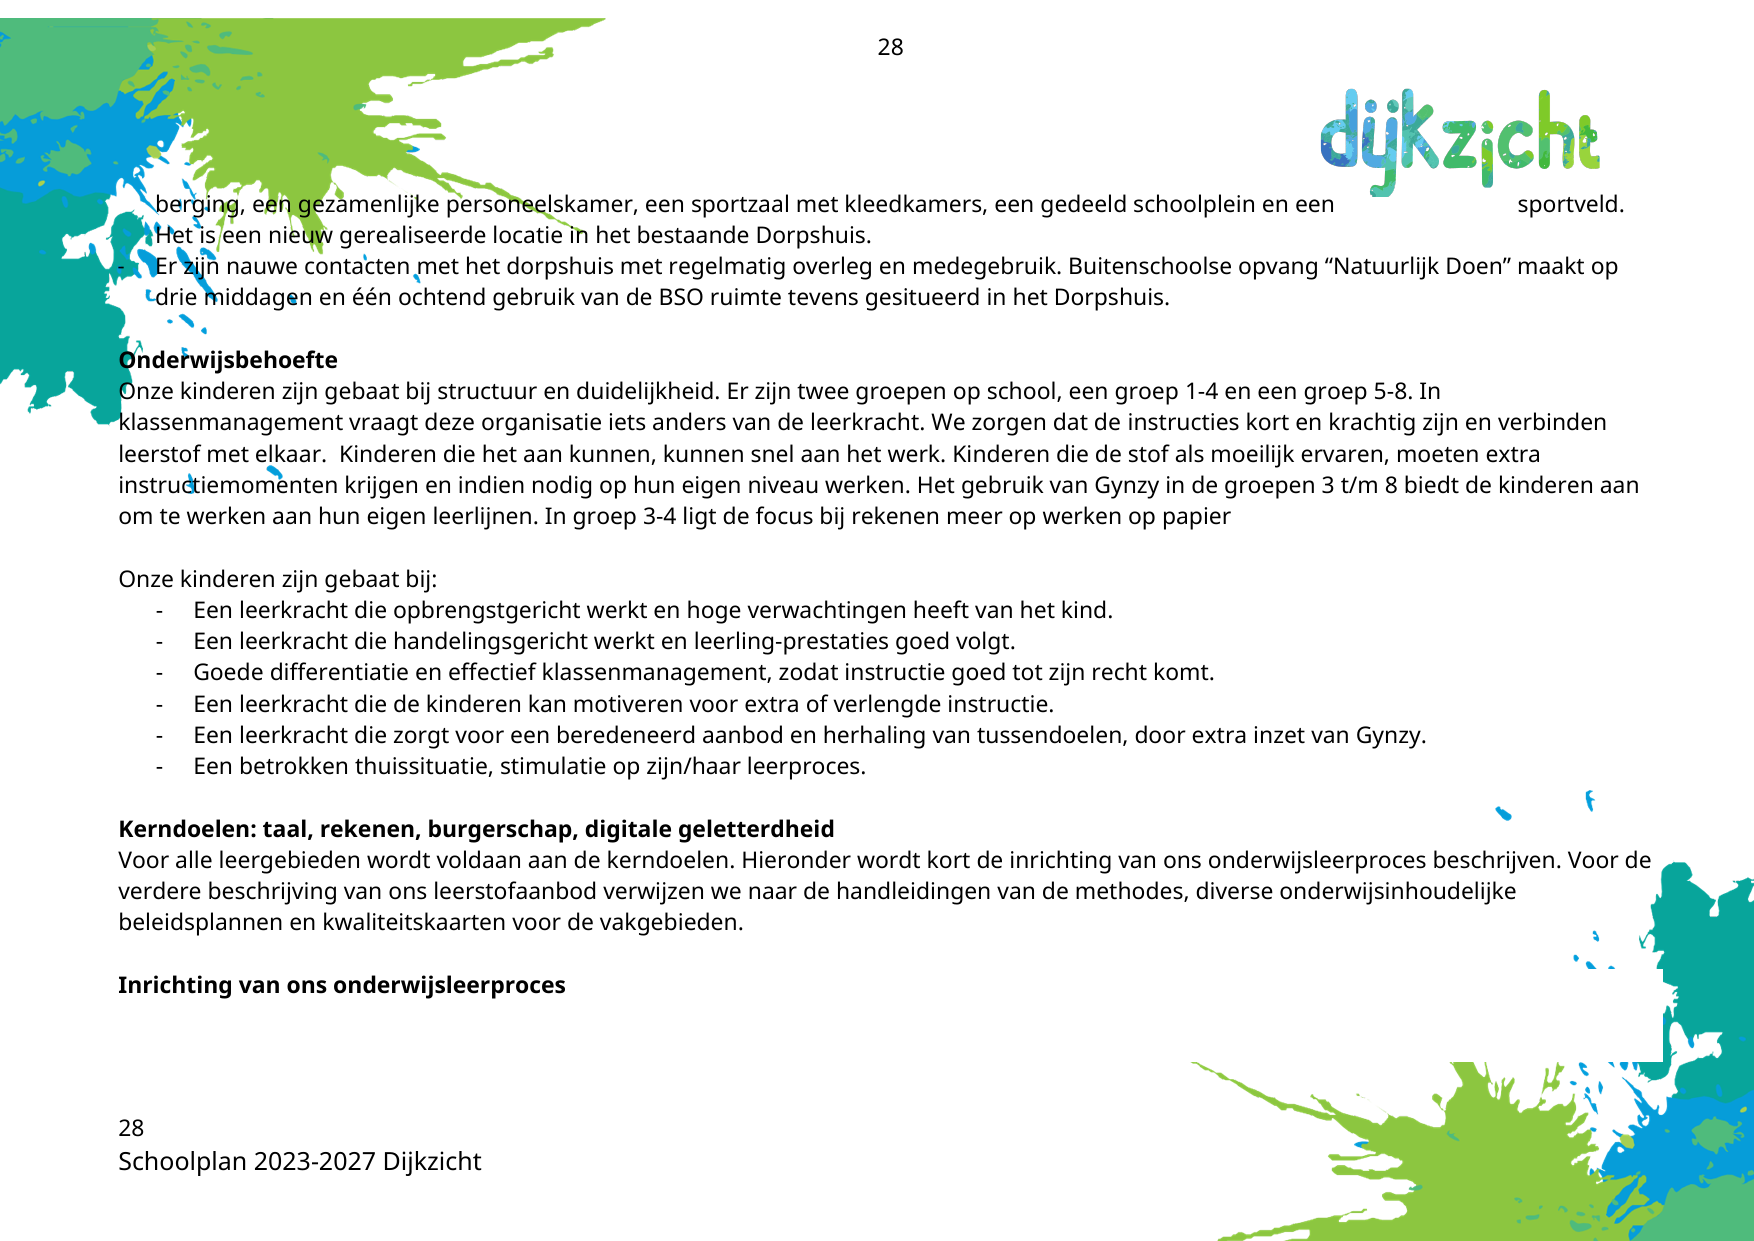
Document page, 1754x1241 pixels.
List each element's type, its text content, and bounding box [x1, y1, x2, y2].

picture [1162, 790, 1754, 1241]
list Er zijn nauwe contacten met het dorpshuis met regelmatig overleg en medegebruik. Buitenschoolse opvang “Natuurlijk Doen” maakt op drie middagen en één ochtend gebruik van de BSO ruimte tevens gesitueerd in het Dorpshuis. [117, 250, 1663, 312]
picture [1693, 1117, 1736, 1153]
list Een betrokken thuissituatie, stimulatie op zijn/haar leerproces. [156, 750, 1663, 781]
picture [1162, 790, 1590, 812]
list Goede differentiatie en effectief klassenmanagement, zodat instructie goed tot zijn recht komt. [156, 656, 1663, 687]
list Onze kinderen zijn gebaat bij structuur en duidelijkheid. Er zijn twee groepen op school, een groep 1-4 en een groep 5-8. In klassenmanagement vraagt deze organisatie iets anders van de leerkracht. We zorgen dat de instructies kort en krachtig zijn en verbinden leerstof met elkaar. Kinderen die het aan kunnen, kunnen snel aan het werk. Kinderen die de stof als moeilijk ervaren, moeten extra instructiemomenten krijgen en indien nodig op hun eigen niveau werken. Het gebruik van Gynzy in de groepen 3 t/m 8 biedt de kinderen aan om te werken aan hun eigen leerlijnen. In groep 3-4 ligt de focus bij rekenen meer op werken op papier [118, 375, 1663, 531]
list Een leerkracht die opbrengstgericht werkt en hoge verwachtingen heeft van het kind. [156, 594, 1663, 625]
picture [134, 168, 139, 177]
picture [5, 130, 17, 143]
picture [0, 189, 606, 494]
picture [1643, 1116, 1649, 1125]
picture [0, 18, 606, 187]
list Een leerkracht die de kinderen kan motiveren voor extra of verlengde instructie. [156, 687, 1663, 719]
picture [116, 179, 123, 189]
text Kerndoelen: taal, rekenen, burgerschap, digitale geletterdheid [118, 812, 1663, 844]
list Een leerkracht die zorgt voor een beredeneerd aanbod en herhaling van tussendoelen, door extra inzet van Gynzy. [156, 719, 1663, 750]
picture [1320, 88, 1600, 197]
list Een leerkracht die handelingsgericht werkt en leerling-prestaties goed volgt. [156, 625, 1663, 656]
text Voor alle leergebieden wordt voldaan aan de kerndoelen. Hieronder wordt kort de inrichting van ons onderwijsleerproces beschrijven. Voor de verdere beschrijving van ons leerstofaanbod verwijzen we naar de handleidingen van de methodes, diverse onderwijsinhoudelijke beleidsplannen en kwaliteitskaarten voor de vakgebieden. [118, 844, 1663, 937]
picture [49, 141, 90, 175]
text Onze kinderen zijn gebaat bij: [118, 562, 1663, 594]
text Inrichting van ons onderwijsleerproces [118, 969, 1663, 1000]
text Onderwijsbehoefte [118, 344, 1663, 375]
